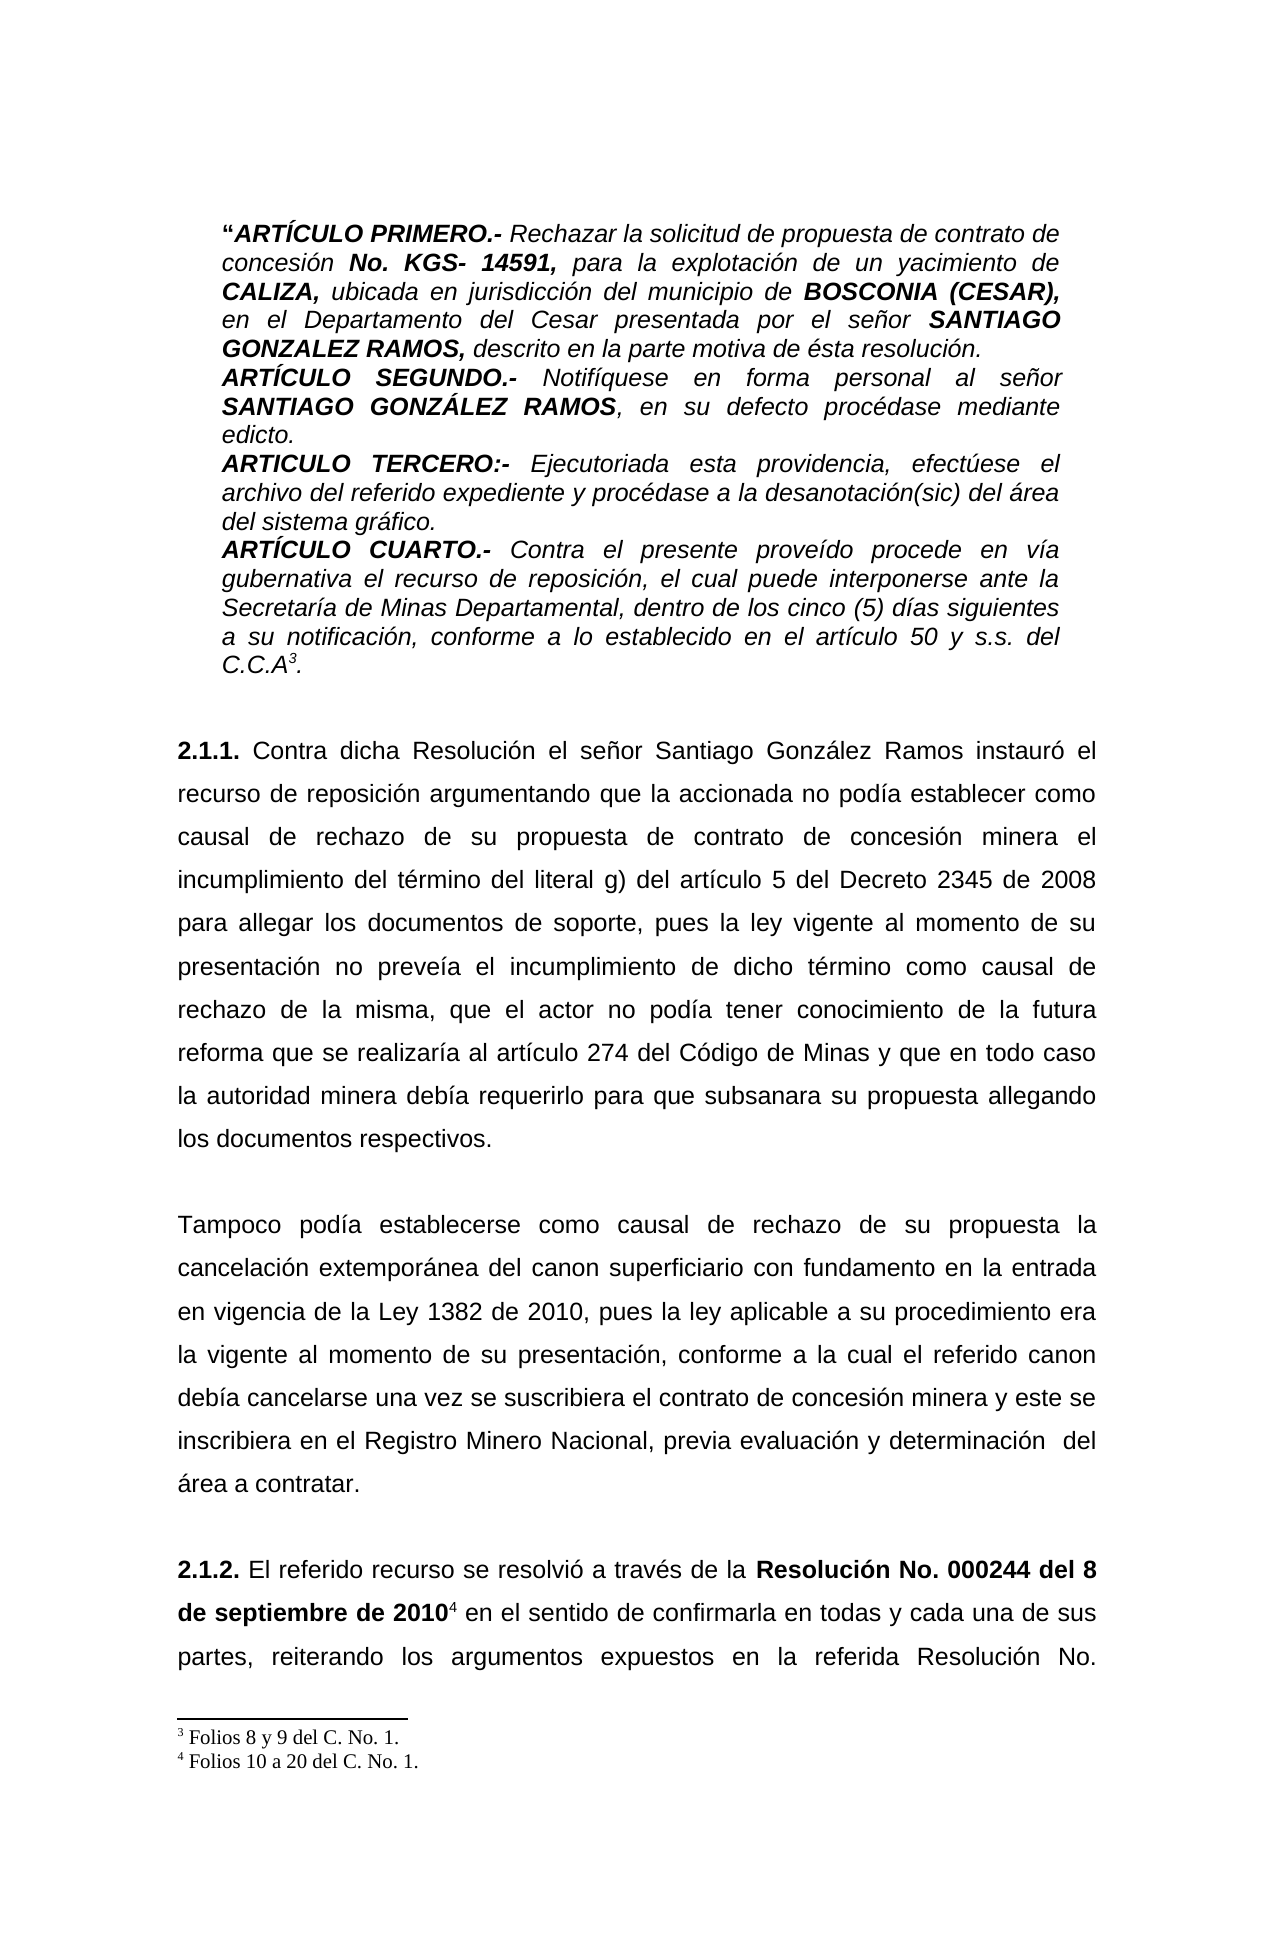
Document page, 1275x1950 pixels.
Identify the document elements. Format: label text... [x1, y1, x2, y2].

text “ARTÍCULO PRIMERO.- Rechazar la solicitud de propuesta de contrato de concesión No. KGS- 14591, para la explotación de un yacimiento de CALIZA, ubicada en jurisdicción del municipio de BOSCONIA (CESAR), en el Departamento del Cesar presentada por el señor SANTIAGO GONZALEZ RAMOS, descrito en la parte motiva de ésta resolución. [222, 219, 1063, 363]
text 2.1.1. Contra dicha Resolución el señor Santiago González Ramos instauró el recurso de reposición argumentando que la accionada no podía establecer como causal de rechazo de su propuesta de contrato de concesión minera el incumplimiento del término del literal g) del artículo 5 del Decreto 2345 de 2008 para allegar los documentos de soporte, pues la ley vigente al momento de su presentación no preveía el incumplimiento de dicho término como causal de rechazo de la misma, que el actor no podía tener conocimiento de la futura reforma que se realizaría al artículo 274 del Código de Minas y que en todo caso la autoridad minera debía requerirlo para que subsanara su propuesta allegando los documentos respectivos. [177, 736, 1098, 1153]
text ARTICULO TERCERO:- Ejecutoriada esta providencia, efectúese el archivo del referido expediente y procédase a la desanotación(sic) del área del sistema gráfico. [222, 449, 1063, 535]
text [177, 1555, 1098, 1670]
text ARTÍCULO SEGUNDO.- Notifíquese en forma personal al señor SANTIAGO GONZÁLEZ RAMOS, en su defecto procédase mediante edicto. [222, 363, 1063, 449]
text ARTÍCULO CUARTO.- Contra el presente proveído procede en vía gubernativa el recurso de reposición, el cual puede interponerse ante la Secretaría de Minas Departamental, dentro de los cinco (5) días siguientes a su notificación, conforme a lo establecido en el artículo 50 y s.s. del C.C.A. [222, 535, 1063, 679]
text Tampoco podía establecerse como causal de rechazo de su propuesta la cancelación extemporánea del canon superficiario con fundamento en la entrada en vigencia de la Ley 1382 de 2010, pues la ley aplicable a su procedimiento era la vigente al momento de su presentación, conforme a la cual el referido canon debía cancelarse una vez se suscribiera el contrato de concesión minera y este se inscribiera en el Registro Minero Nacional, previa evaluación y determinación del área a contratar. [177, 1210, 1098, 1498]
